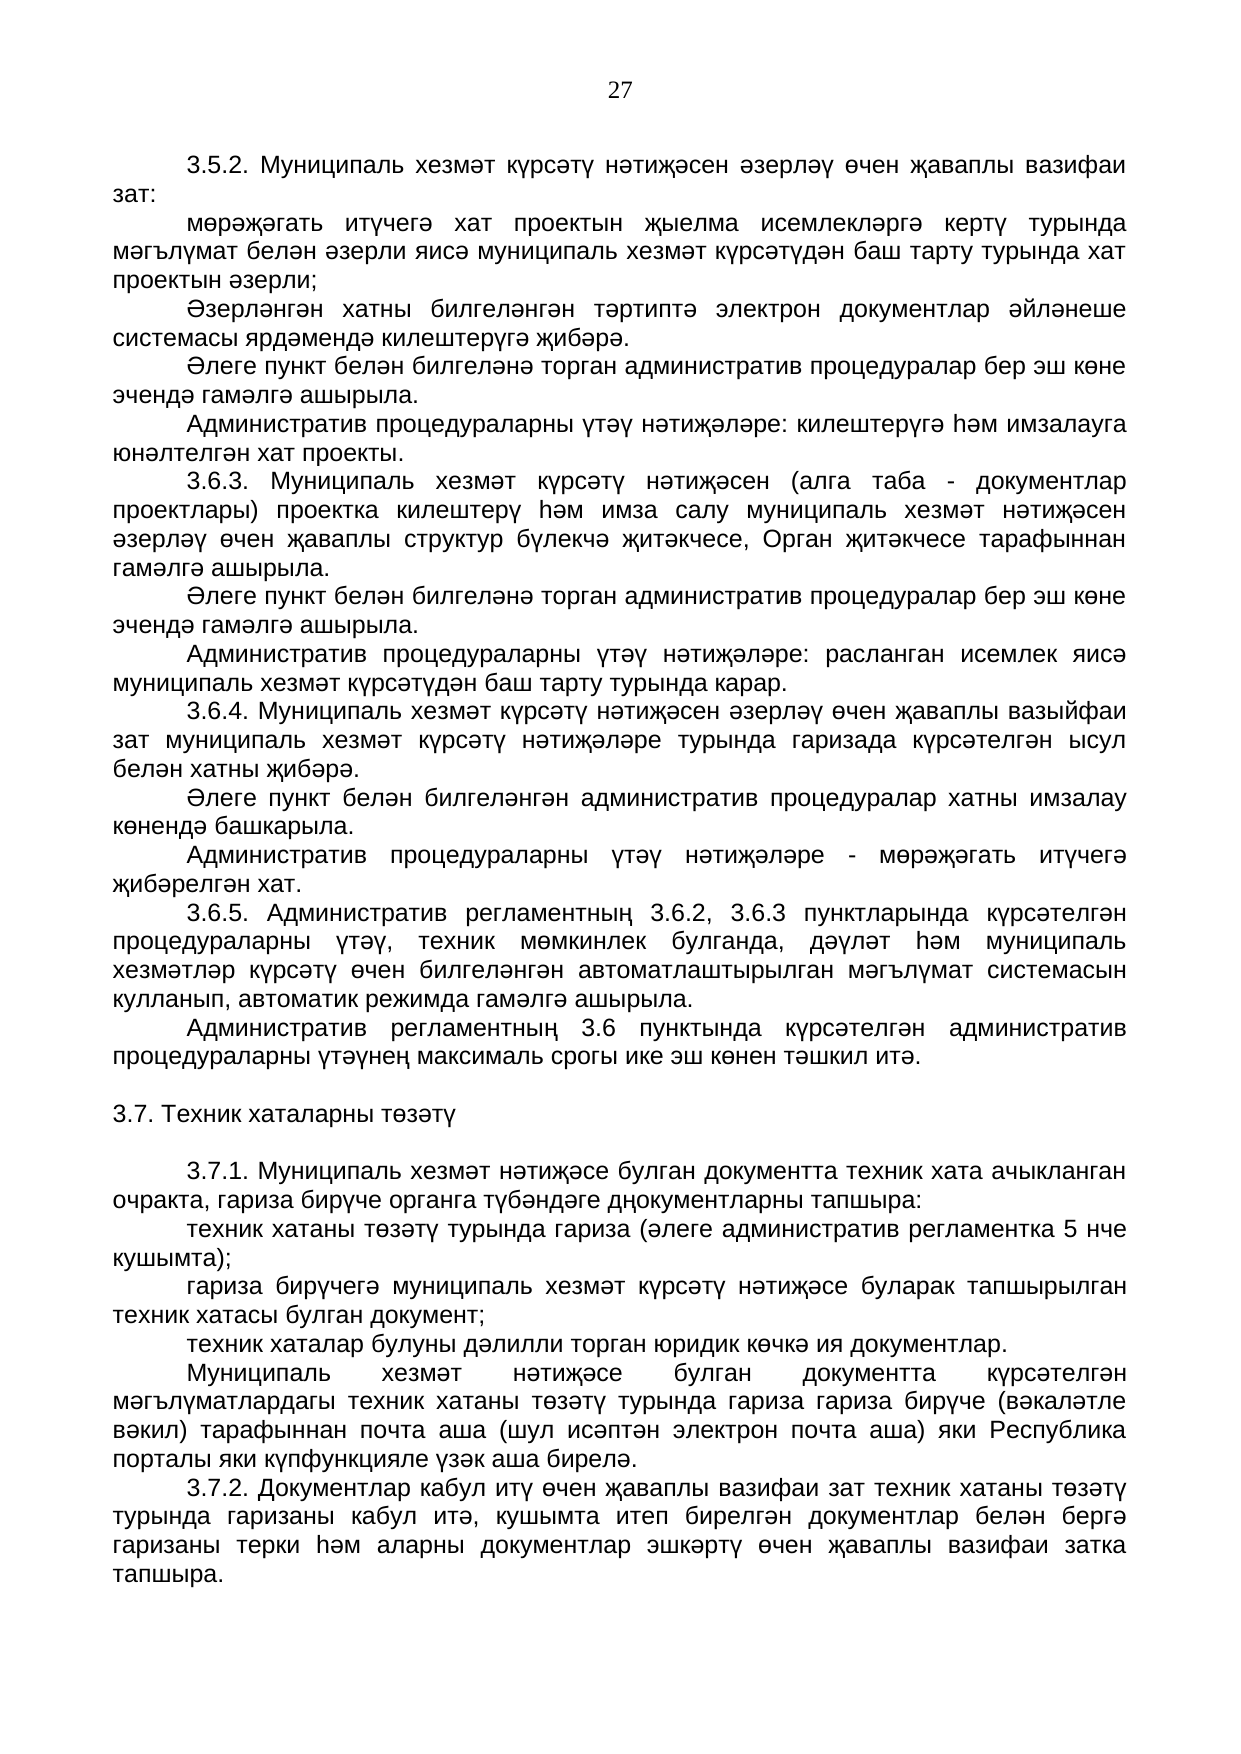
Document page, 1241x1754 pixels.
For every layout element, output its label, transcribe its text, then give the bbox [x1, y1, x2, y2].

text 3.6.5. Административ регламентның 3.6.2, 3.6.3 пунктларында күрсәтелгән процедураларны үтәү, техник мөмкинлек булганда, дәүләт һәм муниципаль хезмәтләр күрсәтү өчен билгеләнгән автоматлаштырылган мәгълүмат системасын кулланып, автоматик режимда гамәлгә ашырыла. [112, 897, 1128, 1012]
text техник хаталар булуны дәлилли торган юридик көчкә ия документлар. [112, 1329, 1128, 1357]
text 3.6.4. Муниципаль хезмәт күрсәтү нәтиҗәсен әзерләү өчен җаваплы вазыйфаи зат муниципаль хезмәт күрсәтү нәтиҗәләре турында гаризада күрсәтелгән ысул белән хатны җибәрә. [112, 696, 1128, 782]
text 3.6.3. Муниципаль хезмәт күрсәтү нәтиҗәсен (алга таба - документлар проектлары) проектка килештерү һәм имза салу муниципаль хезмәт нәтиҗәсен әзерләү өчен җаваплы структур бүлекчә җитәкчесе, Орган җитәкчесе тарафыннан гамәлгә ашырыла. [112, 466, 1128, 581]
text техник хатаны төзәтү турында гариза (әлеге административ регламентка 5 нче кушымта); [112, 1214, 1128, 1271]
text 3.7. Техник хаталарны төзәтү [112, 1099, 1128, 1127]
text 3.7.1. Муниципаль хезмәт нәтиҗәсе булган документта техник хата ачыкланган очракта, гариза бирүче органга түбәндәге дңокументларны тапшыра: [112, 1156, 1128, 1214]
text 3.5.2. Муниципаль хезмәт күрсәтү нәтиҗәсен әзерләү өчен җаваплы вазифаи зат: [112, 150, 1128, 207]
text Муниципаль хезмәт нәтиҗәсе булган документта күрсәтелгән мәгълүматлардагы техник хатаны төзәтү турында гариза гариза бирүче (вәкаләтле вәкил) тарафыннан почта аша (шул исәптән электрон почта аша) яки Республика порталы яки күпфункцияле үзәк аша бирелә. [112, 1357, 1128, 1472]
text Әлеге пункт белән билгеләнә торган административ процедуралар бер эш көне эчендә гамәлгә ашырыла. [112, 581, 1128, 639]
text Әлеге пункт белән билгеләнә торган административ процедуралар бер эш көне эчендә гамәлгә ашырыла. [112, 351, 1128, 409]
text Административ процедураларны үтәү нәтиҗәләре: расланган исемлек яисә муниципаль хезмәт күрсәтүдән баш тарту турында карар. [112, 639, 1128, 696]
text Административ процедураларны үтәү нәтиҗәләре: килештерүгә һәм имзалауга юнәлтелгән хат проекты. [112, 409, 1128, 466]
text Әзерләнгән хатны билгеләнгән тәртиптә электрон документлар әйләнеше системасы ярдәмендә килештерүгә җибәрә. [112, 294, 1128, 351]
text Административ регламентның 3.6 пунктында күрсәтелгән административ процедураларны үтәүнең максималь срогы ике эш көнен тәшкил итә. [112, 1012, 1128, 1070]
text Административ процедураларны үтәү нәтиҗәләре - мөрәҗәгать итүчегә җибәрелгән хат. [112, 840, 1128, 897]
text Әлеге пункт белән билгеләнгән административ процедуралар хатны имзалау көнендә башкарыла. [112, 782, 1128, 840]
text гариза бирүчегә муниципаль хезмәт күрсәтү нәтиҗәсе буларак тапшырылган техник хатасы булган документ; [112, 1271, 1128, 1329]
text мөрәҗәгать итүчегә хат проектын җыелма исемлекләргә кертү турында мәгълүмат белән әзерли яисә муниципаль хезмәт күрсәтүдән баш тарту турында хат проектын әзерли; [112, 207, 1128, 294]
text 3.7.2. Документлар кабул итү өчен җаваплы вазифаи зат техник хатаны төзәтү турында гаризаны кабул итә, кушымта итеп бирелгән документлар белән бергә гаризаны терки һәм аларны документлар эшкәртү өчен җаваплы вазифаи затка тапшыра. [112, 1472, 1128, 1587]
